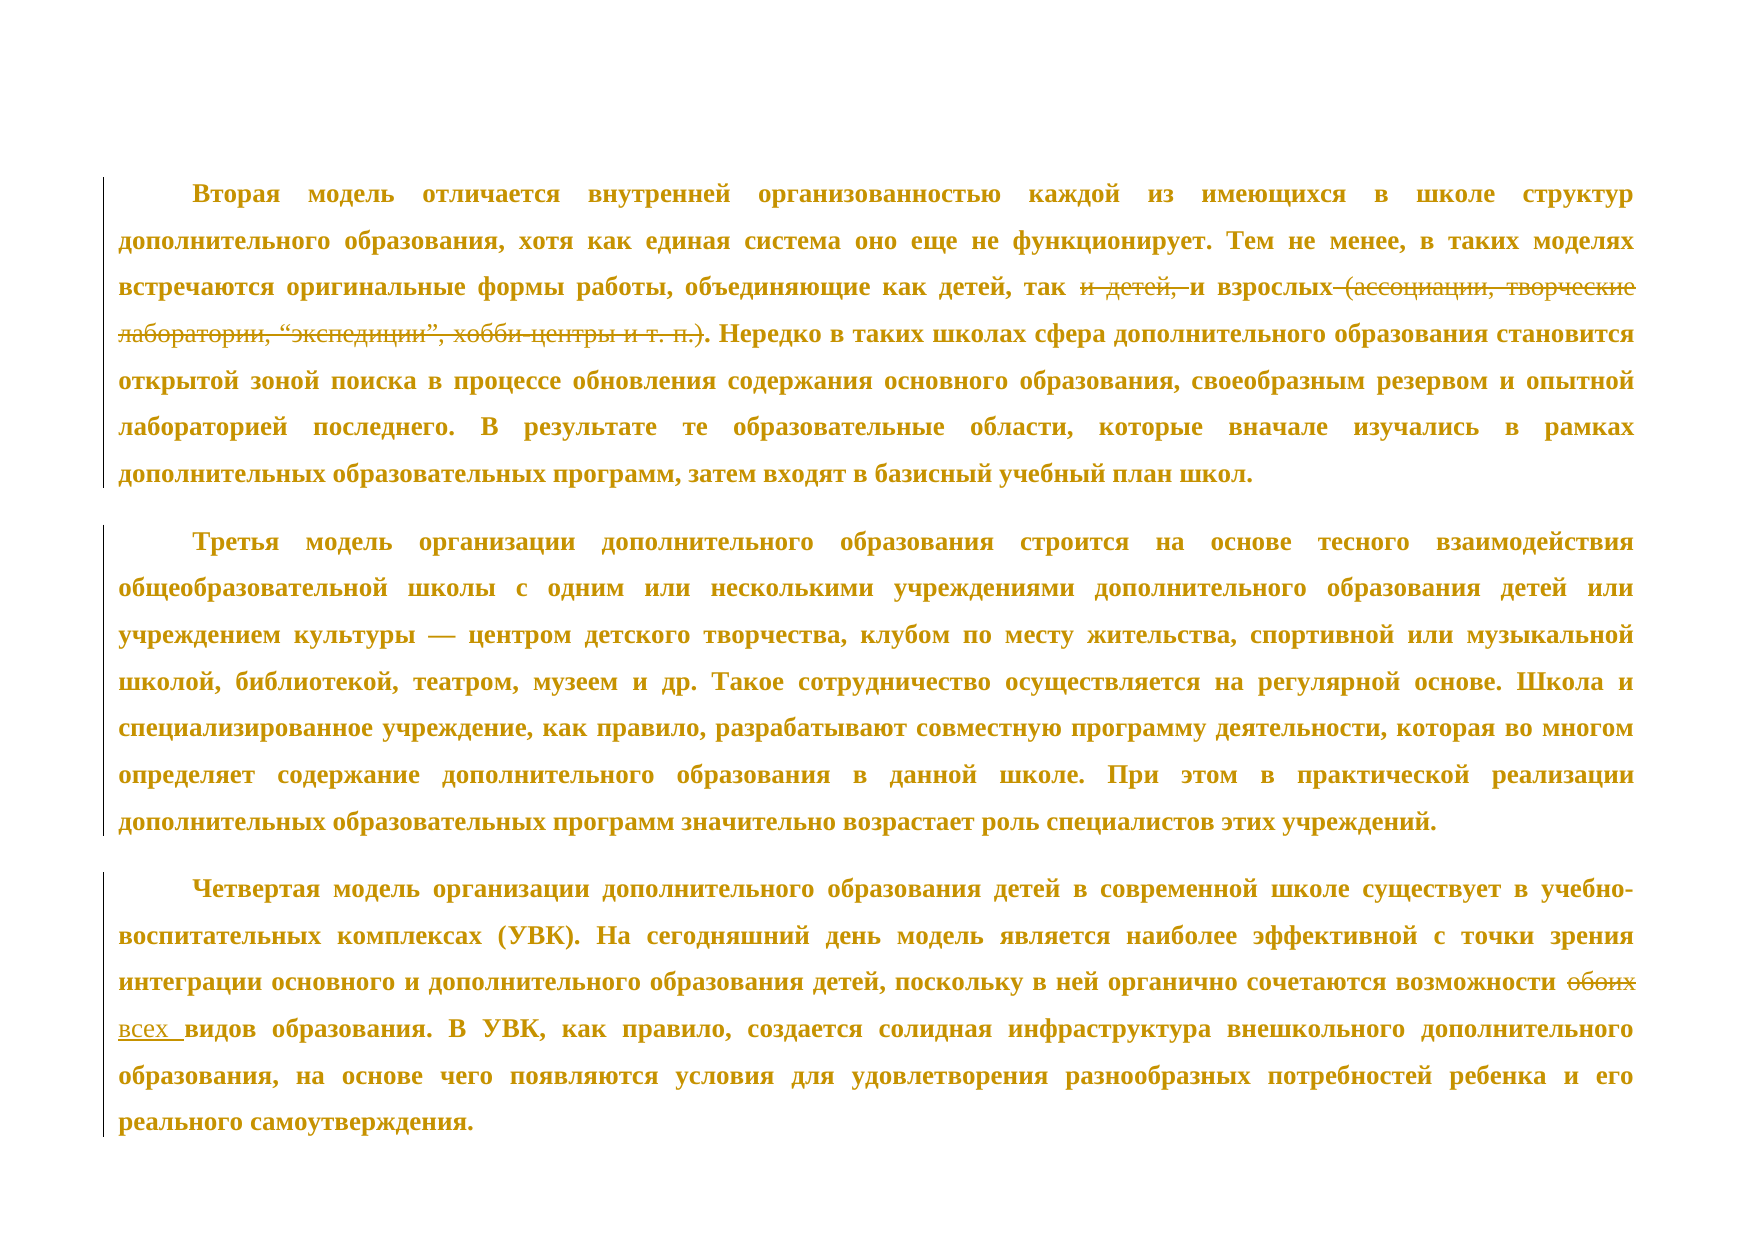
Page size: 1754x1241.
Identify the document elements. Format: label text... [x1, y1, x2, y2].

text Третья модель организации дополнительного образования строится на основе тесного взаимодействия общеобразовательной школы с одним или несколькими учреждениями дополнительного образования детей или учреждением культуры — центром детского творчества, клубом по месту жительства, спортивной или музыкальной школой, библиотекой, театром, музеем и др. Такое сотрудничество осуществляется на регулярной основе. Школа и специализированное учреждение, как правило, разрабатывают совместную программу деятельности, которая во многом определяет содержание дополнительного образования в данной школе. При этом в практической реализации дополнительных образовательных программ значительно возрастает роль специалистов этих учреждений. [118, 525, 1636, 836]
text Четвертая модель организации дополнительного образования детей в современной школе существует в учебно-воспитательных комплексах (УВК). На сегодняшний день модель является наиболее эффективной с точки зрения интеграции основного и дополнительного образования детей, поскольку в ней органично сочетаются возможности видов образования. В УВК, как правило, создается солидная инфраструктура внешкольного дополнительного образования, на основе чего появляются условия для удовлетворения разнообразных потребностей ребенка и его реального самоутверждения. [118, 872, 1636, 1137]
text Вторая модель отличается внутренней организованностью каждой из имеющихся в школе структур дополнительного образования, хотя как единая система оно еще не функционирует. Тем не менее, в таких моделях встречаются оригинальные формы работы, объединяющие как детей, так и взрослых. Нередко в таких школах сфера дополнительного образования становится открытой зоной поиска в процессе обновления содержания основного образования, своеобразным резервом и опытной лабораторией последнего. В результате те образовательные области, которые вначале изучались в рамках дополнительных образовательных программ, затем входят в базисный учебный план школ. [118, 177, 1636, 488]
